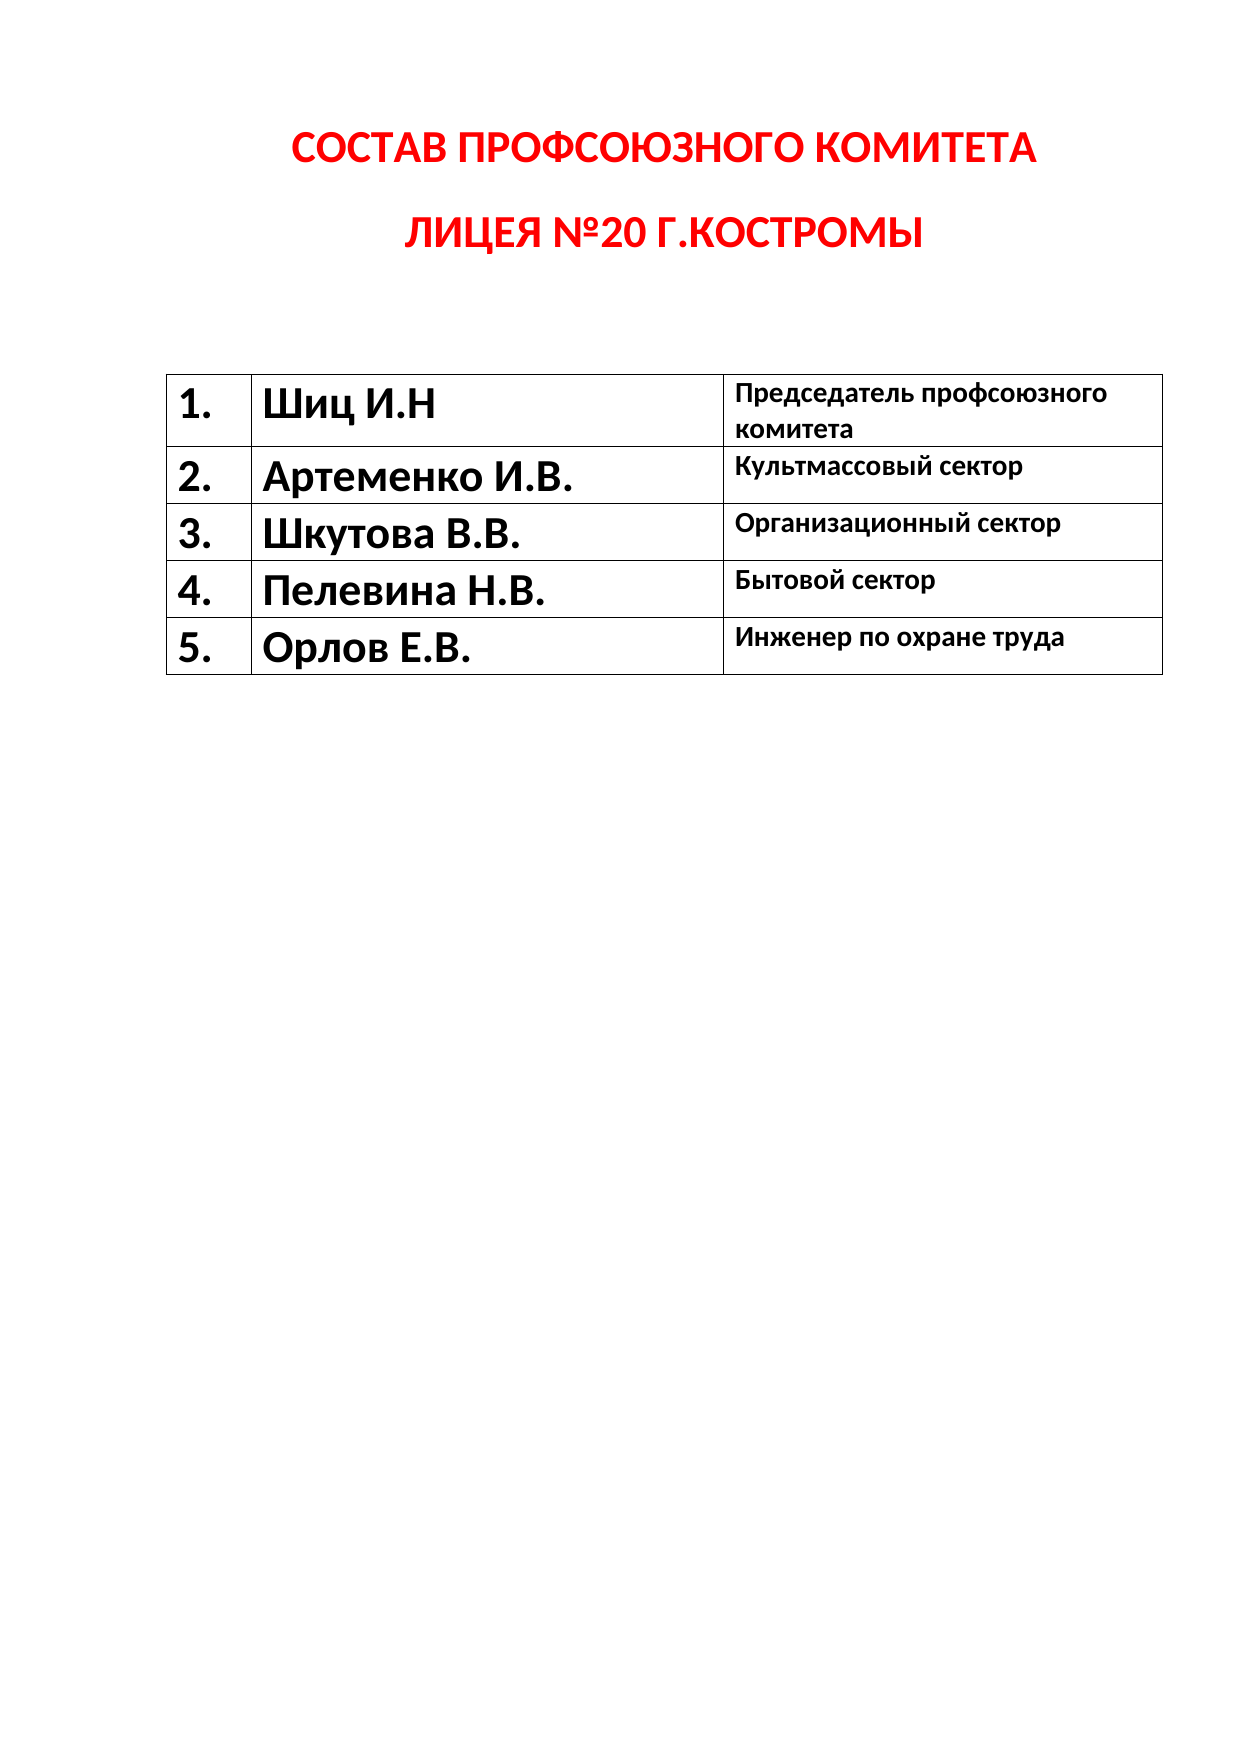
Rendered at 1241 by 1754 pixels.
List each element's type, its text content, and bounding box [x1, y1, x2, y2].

table_cell Артеменко И.В. [252, 447, 723, 503]
table_cell Пелевина Н.В. [252, 561, 723, 617]
table_cell 4. [167, 561, 251, 617]
table_cell 5. [167, 618, 251, 674]
table_cell 2. [167, 447, 251, 503]
table_header 1. [167, 375, 251, 446]
text ЛИЦЕЯ №20 Г.КОСТРОМЫ [177, 203, 1152, 259]
table_cell Орлов Е.В. [252, 618, 723, 674]
table_cell 3. [167, 504, 251, 560]
table_cell Инженер по охране труда [724, 618, 1162, 674]
table_cell Организационный сектор [724, 504, 1162, 560]
table_header Председатель профсоюзного комитета [724, 375, 1162, 446]
table_cell Шкутова В.В. [252, 504, 723, 560]
table_header Шиц И.Н [252, 375, 723, 446]
text СОСТАВ ПРОФСОЮЗНОГО КОМИТЕТА [177, 118, 1152, 174]
table_cell Культмассовый сектор [724, 447, 1162, 503]
table_cell Бытовой сектор [724, 561, 1162, 617]
